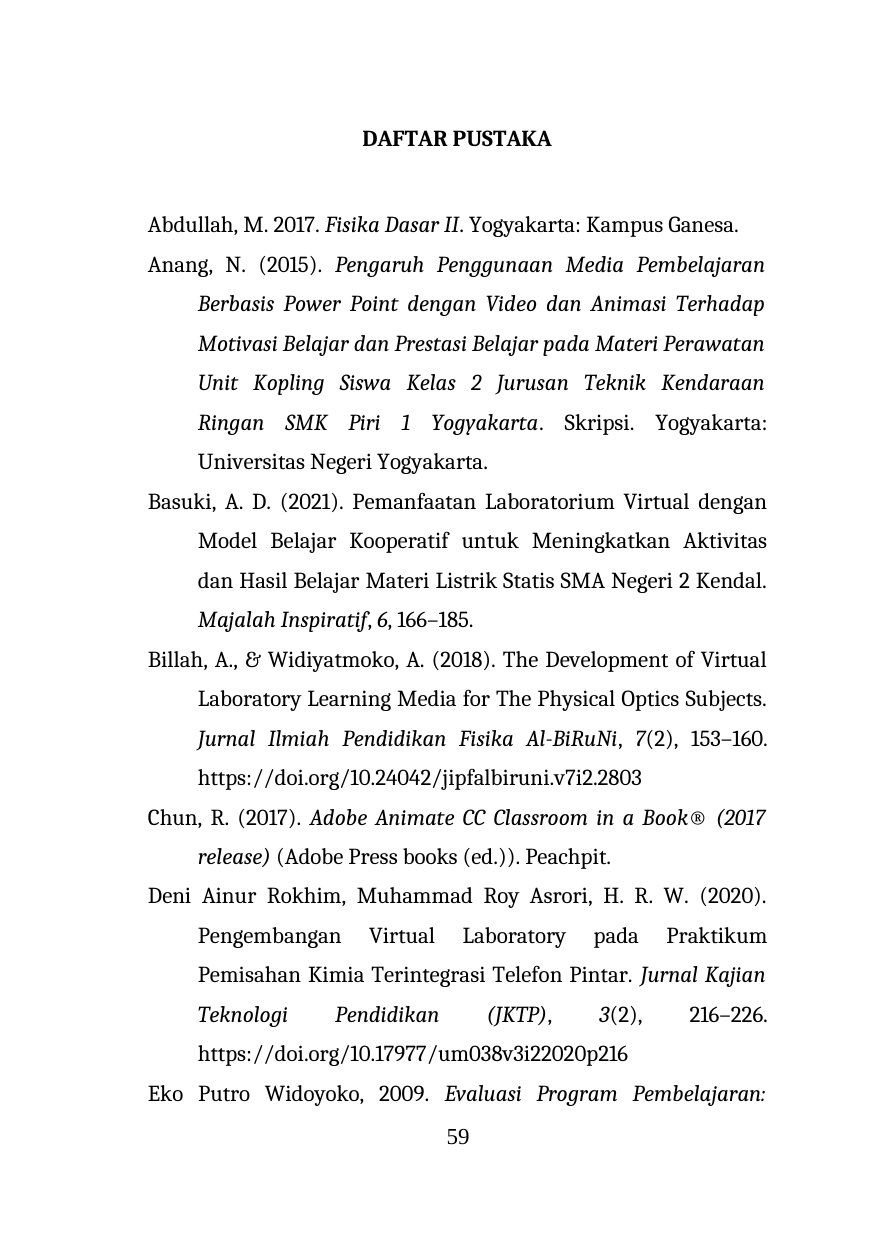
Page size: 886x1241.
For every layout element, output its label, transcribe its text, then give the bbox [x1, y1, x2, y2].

text Deni Ainur Rokhim, Muhammad Roy Asrori, H. R. W. (2020). Pengembangan Virtual Laboratory pada Praktikum Pemisahan Kimia Terintegrasi Telefon Pintar. Jurnal Kajian Teknologi Pendidikan (JKTP), 3(2), 216–226. https://doi.org/10.17977/um038v3i22020p216 [148, 883, 768, 1067]
text Abdullah, M. 2017. Fisika Dasar II. Yogyakarta: Kampus Ganesa. [148, 212, 768, 238]
text Billah, A., & Widiyatmoko, A. (2018). The Development of Virtual Laboratory Learning Media for The Physical Optics Subjects. Jurnal Ilmiah Pendidikan Fisika Al-BiRuNi, 7(2), 153–160. https://doi.org/10.24042/jipfalbiruni.v7i2.2803 [148, 646, 768, 791]
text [148, 1081, 768, 1107]
text Anang, N. (2015). Pengaruh Penggunaan Media Pembelajaran Berbasis Power Point dengan Video dan Animasi Terhadap Motivasi Belajar dan Prestasi Belajar pada Materi Perawatan Unit Kopling Siswa Kelas 2 Jurusan Teknik Kendaraan Ringan SMK Piri 1 Yogyakarta. Skripsi. Yogyakarta: Universitas Negeri Yogyakarta. [148, 252, 768, 475]
text Chun, R. (2017). Adobe Animate CC Classroom in a Book® (2017 release) (Adobe Press books (ed.)). Peachpit. [148, 804, 768, 870]
text Basuki, A. D. (2021). Pemanfaatan Laboratorium Virtual dengan Model Belajar Kooperatif untuk Meningkatkan Aktivitas dan Hasil Belajar Materi Listrik Statis SMA Negeri 2 Kendal. Majalah Inspiratif, 6, 166–185. [148, 488, 768, 633]
text DAFTAR PUSTAKA [148, 126, 766, 152]
